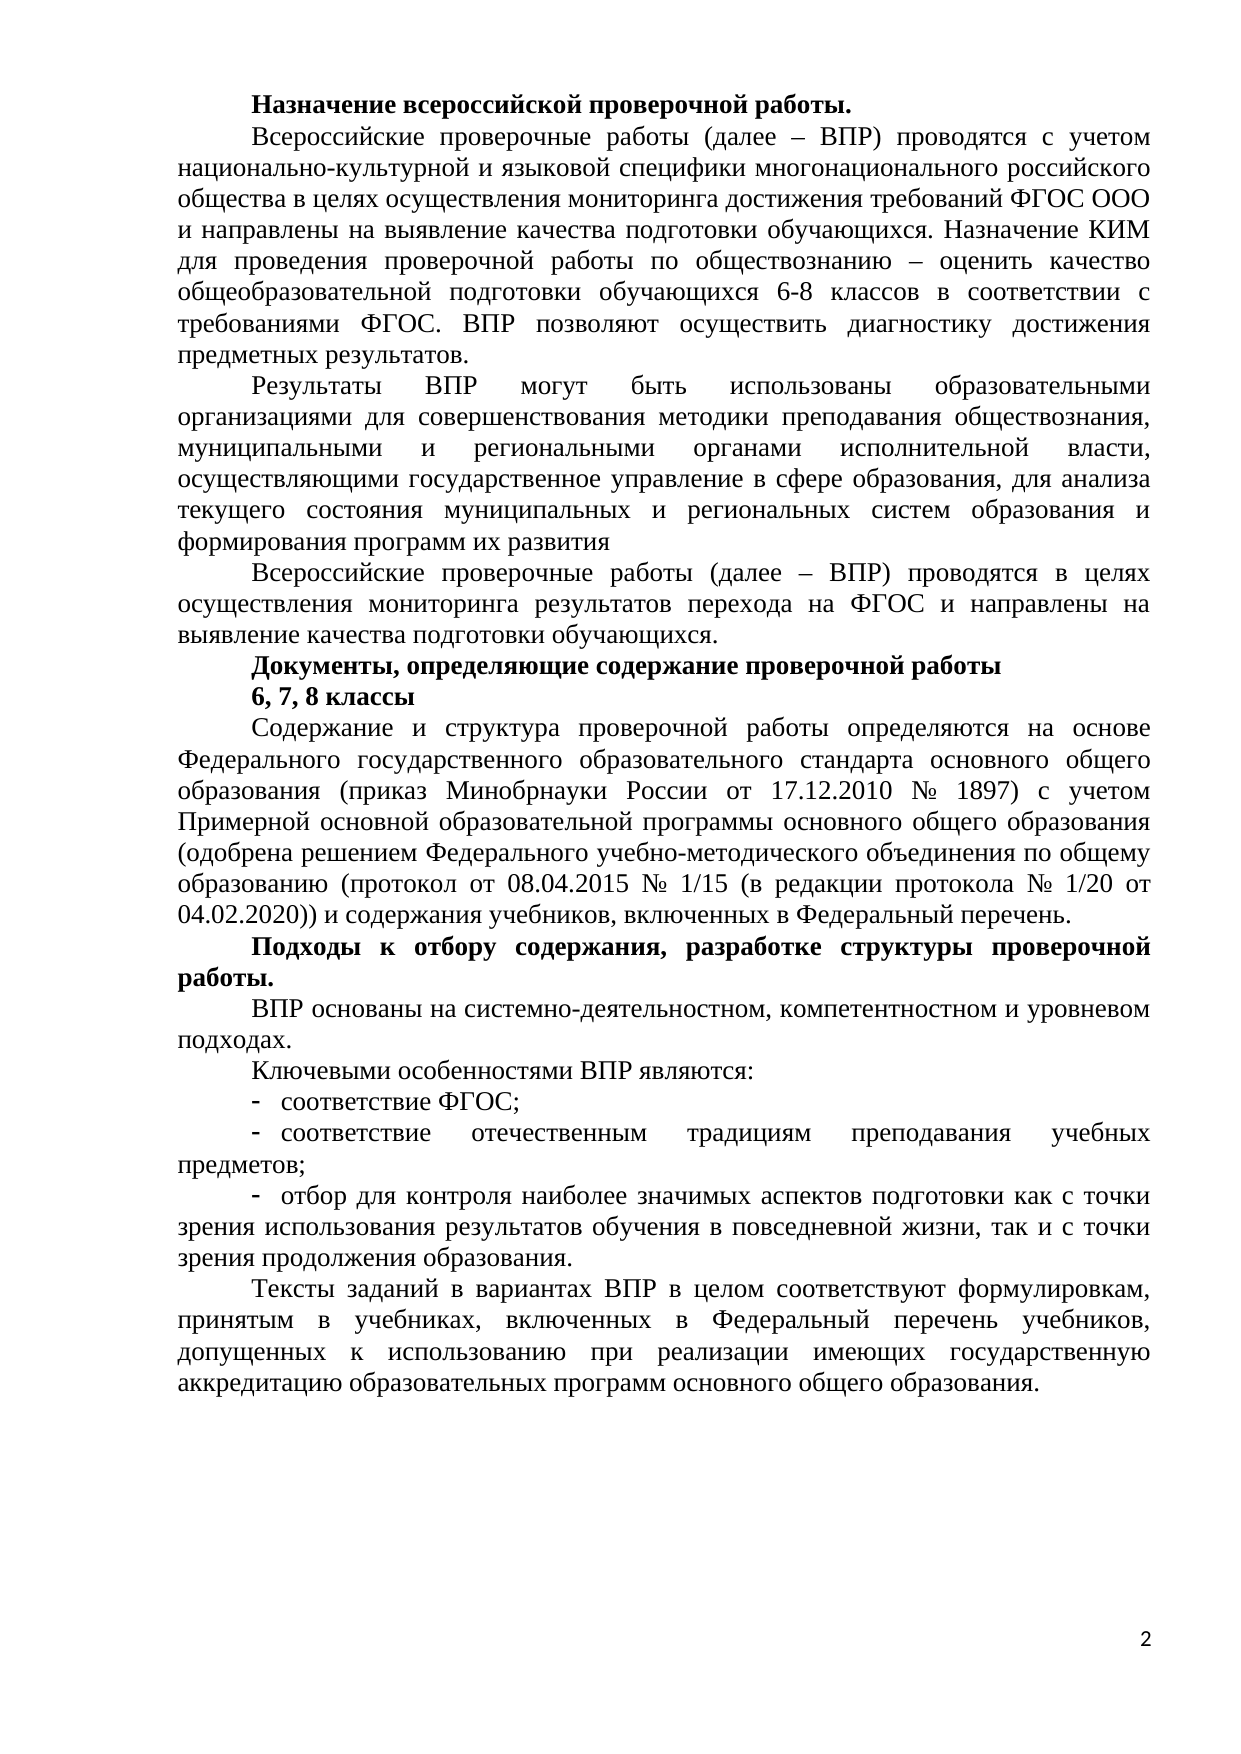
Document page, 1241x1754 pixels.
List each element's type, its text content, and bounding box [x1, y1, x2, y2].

text Назначение всероссийской проверочной работы. [177, 89, 1152, 120]
text Тексты заданий в вариантах ВПР в целом соответствуют формулировкам, принятым в учебниках, включенных в Федеральный перечень учебников, допущенных к использованию при реализации имеющих государственную аккредитацию образовательных программ основного общего образования. [177, 1272, 1152, 1397]
text Ключевыми особенностями ВПР являются: [177, 1054, 1152, 1085]
text 6, 7, 8 классы [177, 680, 1152, 712]
text Всероссийские проверочные работы (далее – ВПР) проводятся в целях осуществления мониторинга результатов перехода на ФГОС и направлены на выявление качества подготовки обучающихся. [177, 556, 1152, 649]
list отбор для контроля наиболее значимых аспектов подготовки как с точки зрения использования результатов обучения в повседневной жизни, так и с точки зрения продолжения образования. [177, 1179, 1152, 1272]
text Результаты ВПР могут быть использованы образовательными организациями для совершенствования методики преподавания обществознания, муниципальными и региональными органами исполнительной власти, осуществляющими государственное управление в сфере образования, для анализа текущего состояния муниципальных и региональных систем образования и формирования программ их развития [177, 369, 1152, 556]
list соответствие ФГОС; [177, 1085, 1152, 1117]
text Подходы к отбору содержания, разработке структуры проверочной работы. [177, 929, 1152, 992]
text ВПР основаны на системно-деятельностном, компетентностном и уровневом подходах. [177, 992, 1152, 1054]
text Документы, определяющие содержание проверочной работы [177, 649, 1152, 680]
text Всероссийские проверочные работы (далее – ВПР) проводятся с учетом национально-культурной и языковой специфики многонационального российского общества в целях осуществления мониторинга достижения требований ФГОС ООО и направлены на выявление качества подготовки обучающихся. Назначение КИМ для проведения проверочной работы по обществознанию – оценить качество общеобразовательной подготовки обучающихся 6-8 классов в соответствии с требованиями ФГОС. ВПР позволяют осуществить диагностику достижения предметных результатов. [177, 120, 1152, 369]
text Содержание и структура проверочной работы определяются на основе Федерального государственного образовательного стандарта основного общего образования (приказ Минобрнауки России от 17.12.2010 № 1897) с учетом Примерной основной образовательной программы основного общего образования (одобрена решением Федерального учебно-методического объединения по общему образованию (протокол от 08.04.2015 № 1/15 (в редакции протокола № 1/20 от 04.02.2020)) и содержания учебников, включенных в Федеральный перечень. [177, 712, 1152, 929]
list соответствие отечественным традициям преподавания учебных предметов; [177, 1117, 1152, 1179]
